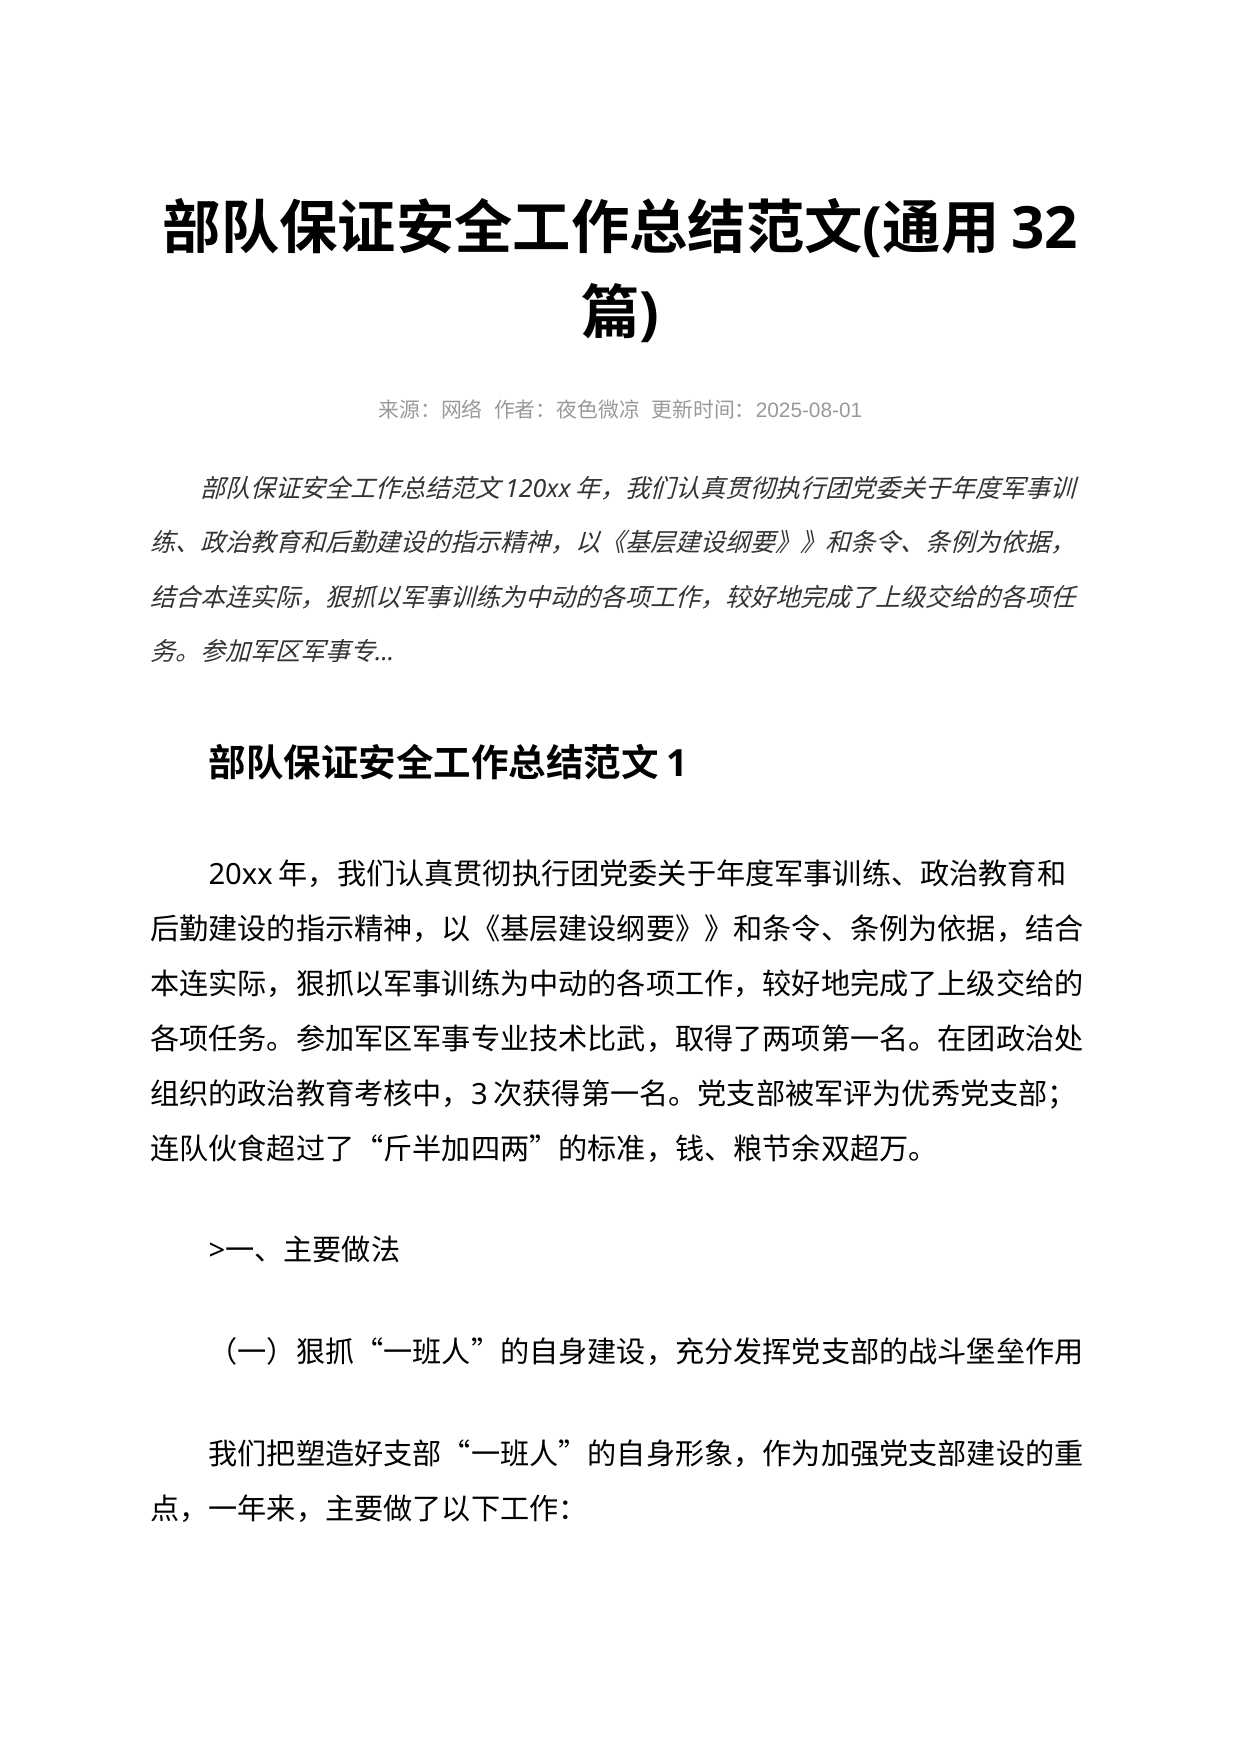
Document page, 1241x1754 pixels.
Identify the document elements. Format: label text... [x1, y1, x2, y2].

text 来源：网络 作者：夜色微凉 更新时间：2025-08-01 [150, 398, 1090, 422]
text >一、主要做法 [150, 1227, 1090, 1269]
text 我们把塑造好支部“一班人”的自身形象，作为加强党支部建设的重点，一年来，主要做了以下工作： [150, 1431, 1090, 1528]
subtitle 部队保证安全工作总结范文(通用32篇) [150, 181, 1090, 351]
text 部队保证安全工作总结范文1 [150, 733, 1090, 787]
text 20xx年，我们认真贯彻执行团党委关于年度军事训练、政治教育和后勤建设的指示精神，以《基层建设纲要》》和条令、条例为依据，结合本连实际，狠抓以军事训练为中动的各项工作，较好地完成了上级交给的各项任务。参加军区军事专业技术比武，取得了两项第一名。在团政治处组织的政治教育考核中，3次获得第一名。党支部被军评为优秀党支部；连队伙食超过了“斤半加四两”的标准，钱、粮节余双超万。 [150, 851, 1090, 1167]
text 部队保证安全工作总结范文120xx年，我们认真贯彻执行团党委关于年度军事训练、政治教育和后勤建设的指示精神，以《基层建设纲要》》和条令、条例为依据，结合本连实际，狠抓以军事训练为中动的各项工作，较好地完成了上级交给的各项任务。参加军区军事专... [150, 468, 1090, 668]
text （一）狠抓“一班人”的自身建设，充分发挥党支部的战斗堡垒作用 [150, 1329, 1090, 1371]
